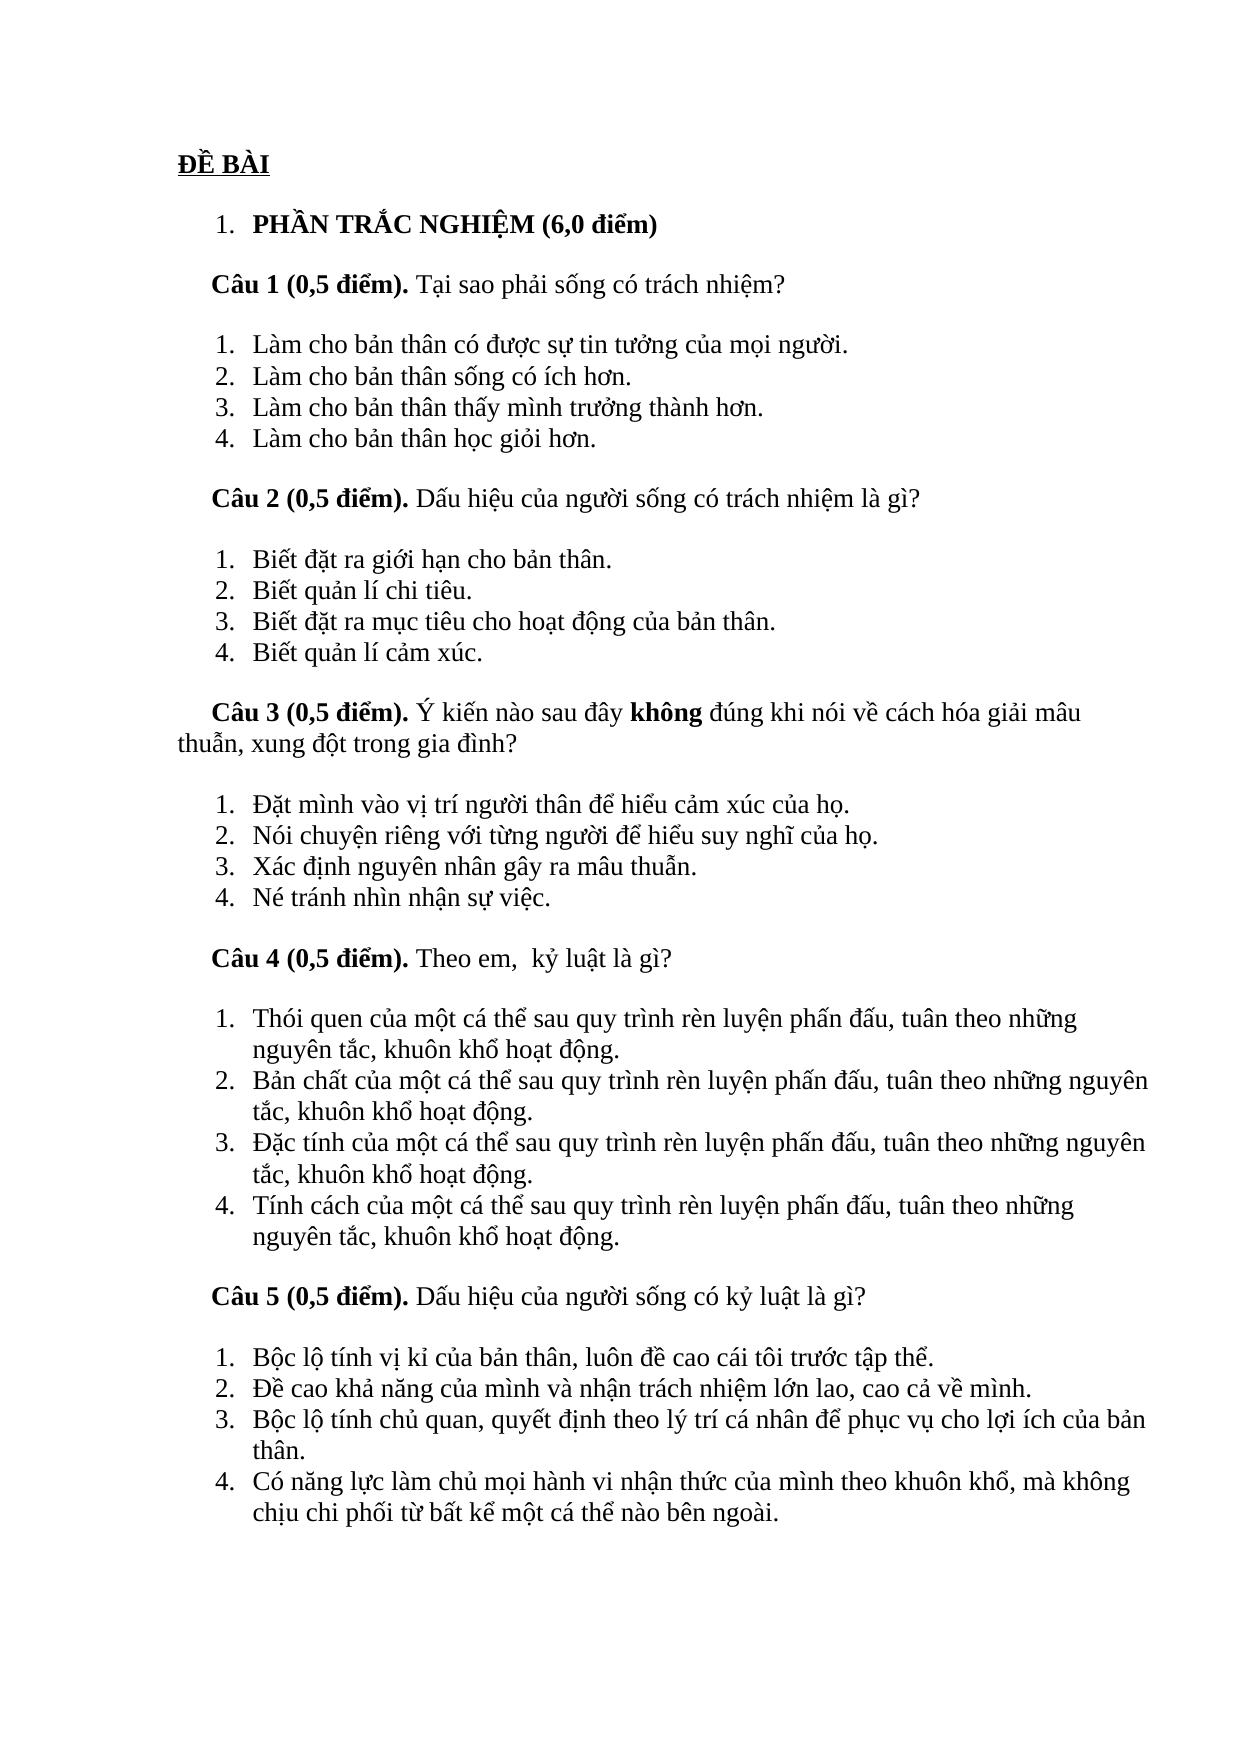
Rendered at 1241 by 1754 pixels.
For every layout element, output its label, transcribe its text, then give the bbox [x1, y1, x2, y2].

list Tính cách của một cá thể sau quy trình rèn luyện phấn đấu, tuân theo những nguyên tắc, khuôn khổ hoạt động. [215, 1189, 1152, 1251]
list Né tránh nhìn nhận sự việc. [215, 881, 1152, 912]
list Biết đặt ra giới hạn cho bản thân. [215, 543, 1152, 574]
list Thói quen của một cá thể sau quy trình rèn luyện phấn đấu, tuân theo những nguyên tắc, khuôn khổ hoạt động. [215, 1002, 1152, 1064]
text ĐỀ BÀI [177, 148, 1152, 179]
list PHẦN TRẮC NGHIỆM (6,0 điểm) [215, 208, 1152, 239]
text Câu 2 (0,5 điểm). Dấu hiệu của người sống có trách nhiệm là gì? [177, 482, 1152, 513]
list Đề cao khả năng của mình và nhận trách nhiệm lớn lao, cao cả về mình. [215, 1372, 1152, 1403]
text Câu 3 (0,5 điểm). Ý kiến nào sau đây không đúng khi nói về cách hóa giải mâu thuẫn, xung đột trong gia đình? [177, 696, 1152, 759]
list Làm cho bản thân có được sự tin tưởng của mọi người. [215, 329, 1152, 360]
list Làm cho bản thân sống có ích hơn. [215, 360, 1152, 391]
list Xác định nguyên nhân gây ra mâu thuẫn. [215, 850, 1152, 881]
list Đặc tính của một cá thể sau quy trình rèn luyện phấn đấu, tuân theo những nguyên tắc, khuôn khổ hoạt động. [215, 1127, 1152, 1189]
list Bộc lộ tính vị kỉ của bản thân, luôn đề cao cái tôi trước tập thể. [215, 1341, 1152, 1372]
text Câu 1 (0,5 điểm). Tại sao phải sống có trách nhiệm? [177, 268, 1152, 299]
text Câu 4 (0,5 điểm). Theo em, kỷ luật là gì? [177, 942, 1152, 973]
list Biết đặt ra mục tiêu cho hoạt động của bản thân. [215, 605, 1152, 636]
list Biết quản lí cảm xúc. [215, 636, 1152, 667]
text Câu 5 (0,5 điểm). Dấu hiệu của người sống có kỷ luật là gì? [177, 1280, 1152, 1311]
list Làm cho bản thân học giỏi hơn. [215, 422, 1152, 453]
list Bộc lộ tính chủ quan, quyết định theo lý trí cá nhân để phục vụ cho lợi ích của bản thân. [215, 1403, 1152, 1465]
list Nói chuyện riêng với từng người để hiểu suy nghĩ của họ. [215, 819, 1152, 850]
list Có năng lực làm chủ mọi hành vi nhận thức của mình theo khuôn khổ, mà không chịu chi phối từ bất kể một cá thể nào bên ngoài. [215, 1465, 1152, 1527]
list Bản chất của một cá thể sau quy trình rèn luyện phấn đấu, tuân theo những nguyên tắc, khuôn khổ hoạt động. [215, 1064, 1152, 1127]
list Đặt mình vào vị trí người thân để hiểu cảm xúc của họ. [215, 788, 1152, 819]
list Biết quản lí chi tiêu. [215, 574, 1152, 605]
list Làm cho bản thân thấy mình trưởng thành hơn. [215, 391, 1152, 422]
